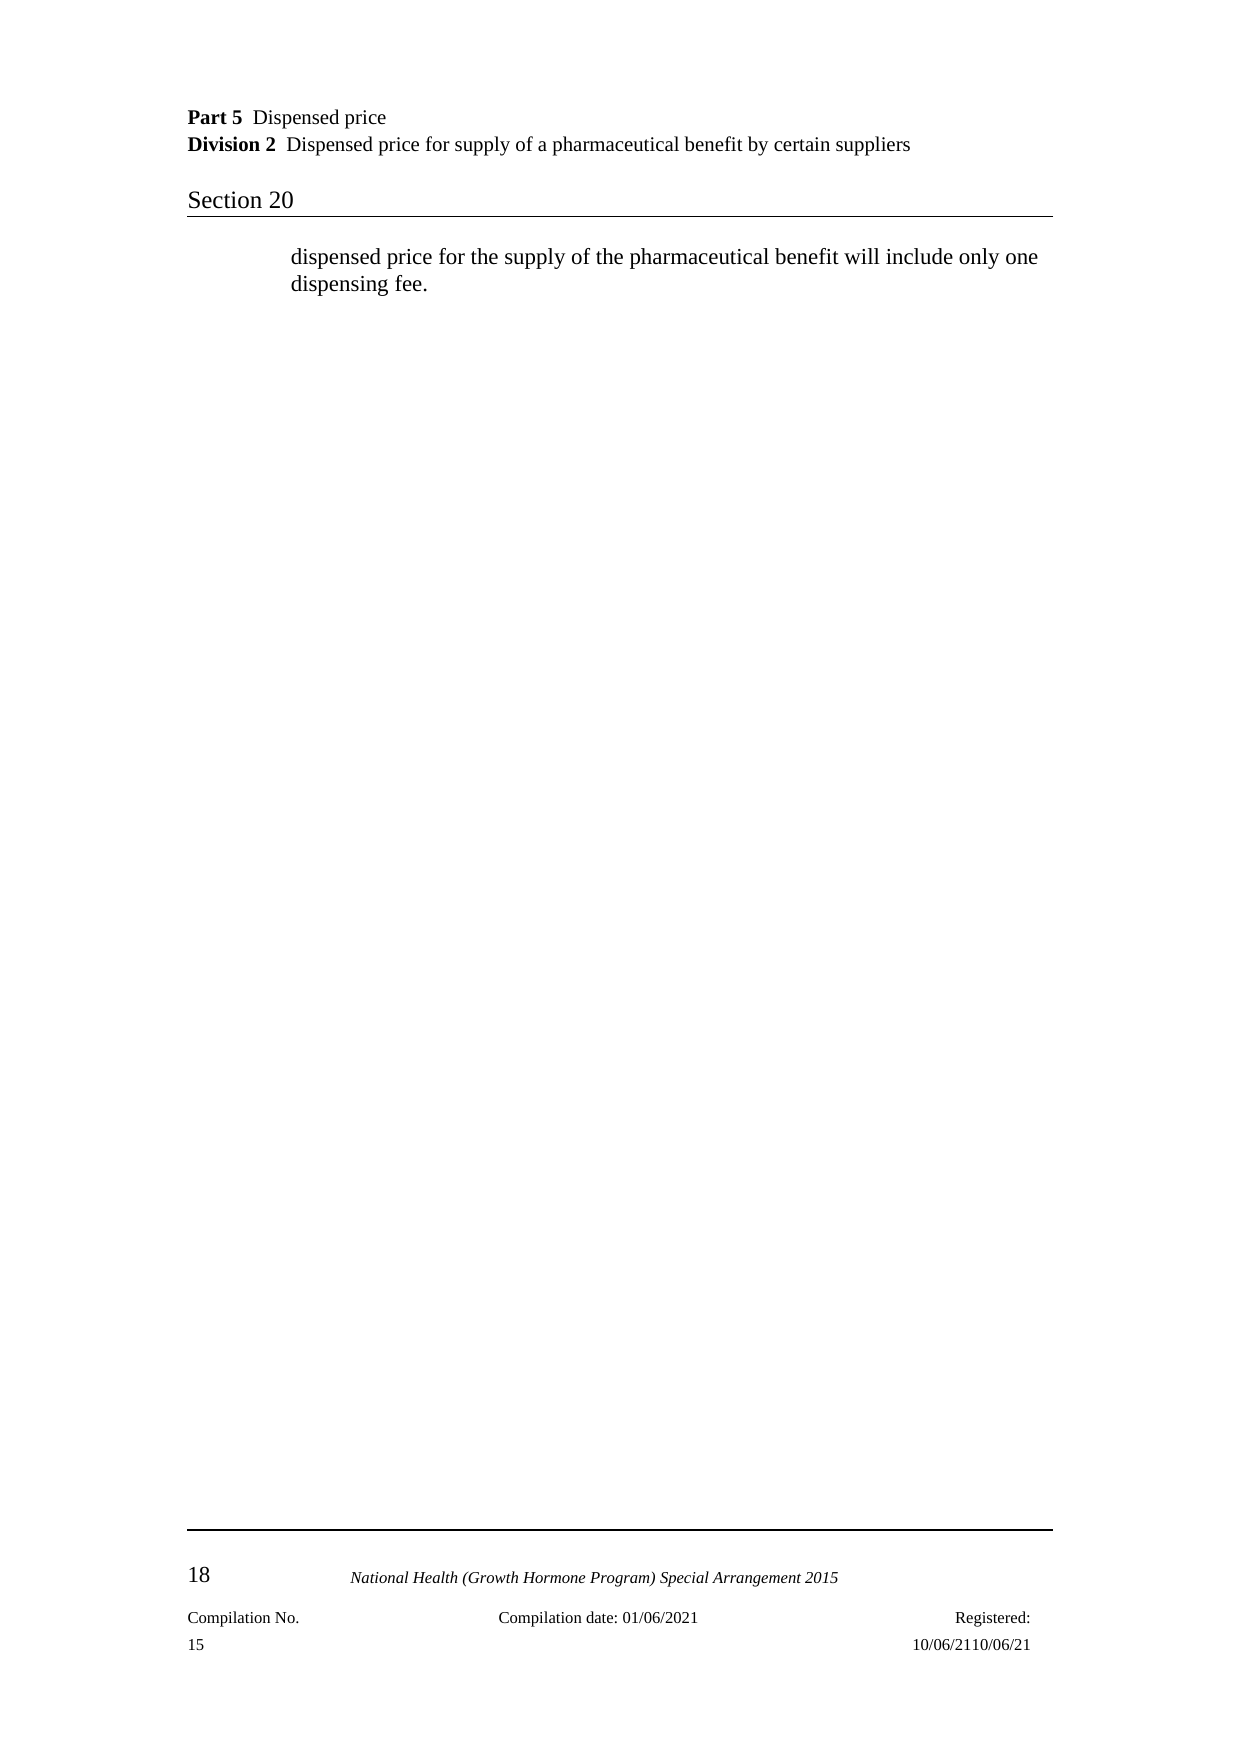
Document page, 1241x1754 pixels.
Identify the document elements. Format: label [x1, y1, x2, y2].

text [291, 242, 1053, 296]
